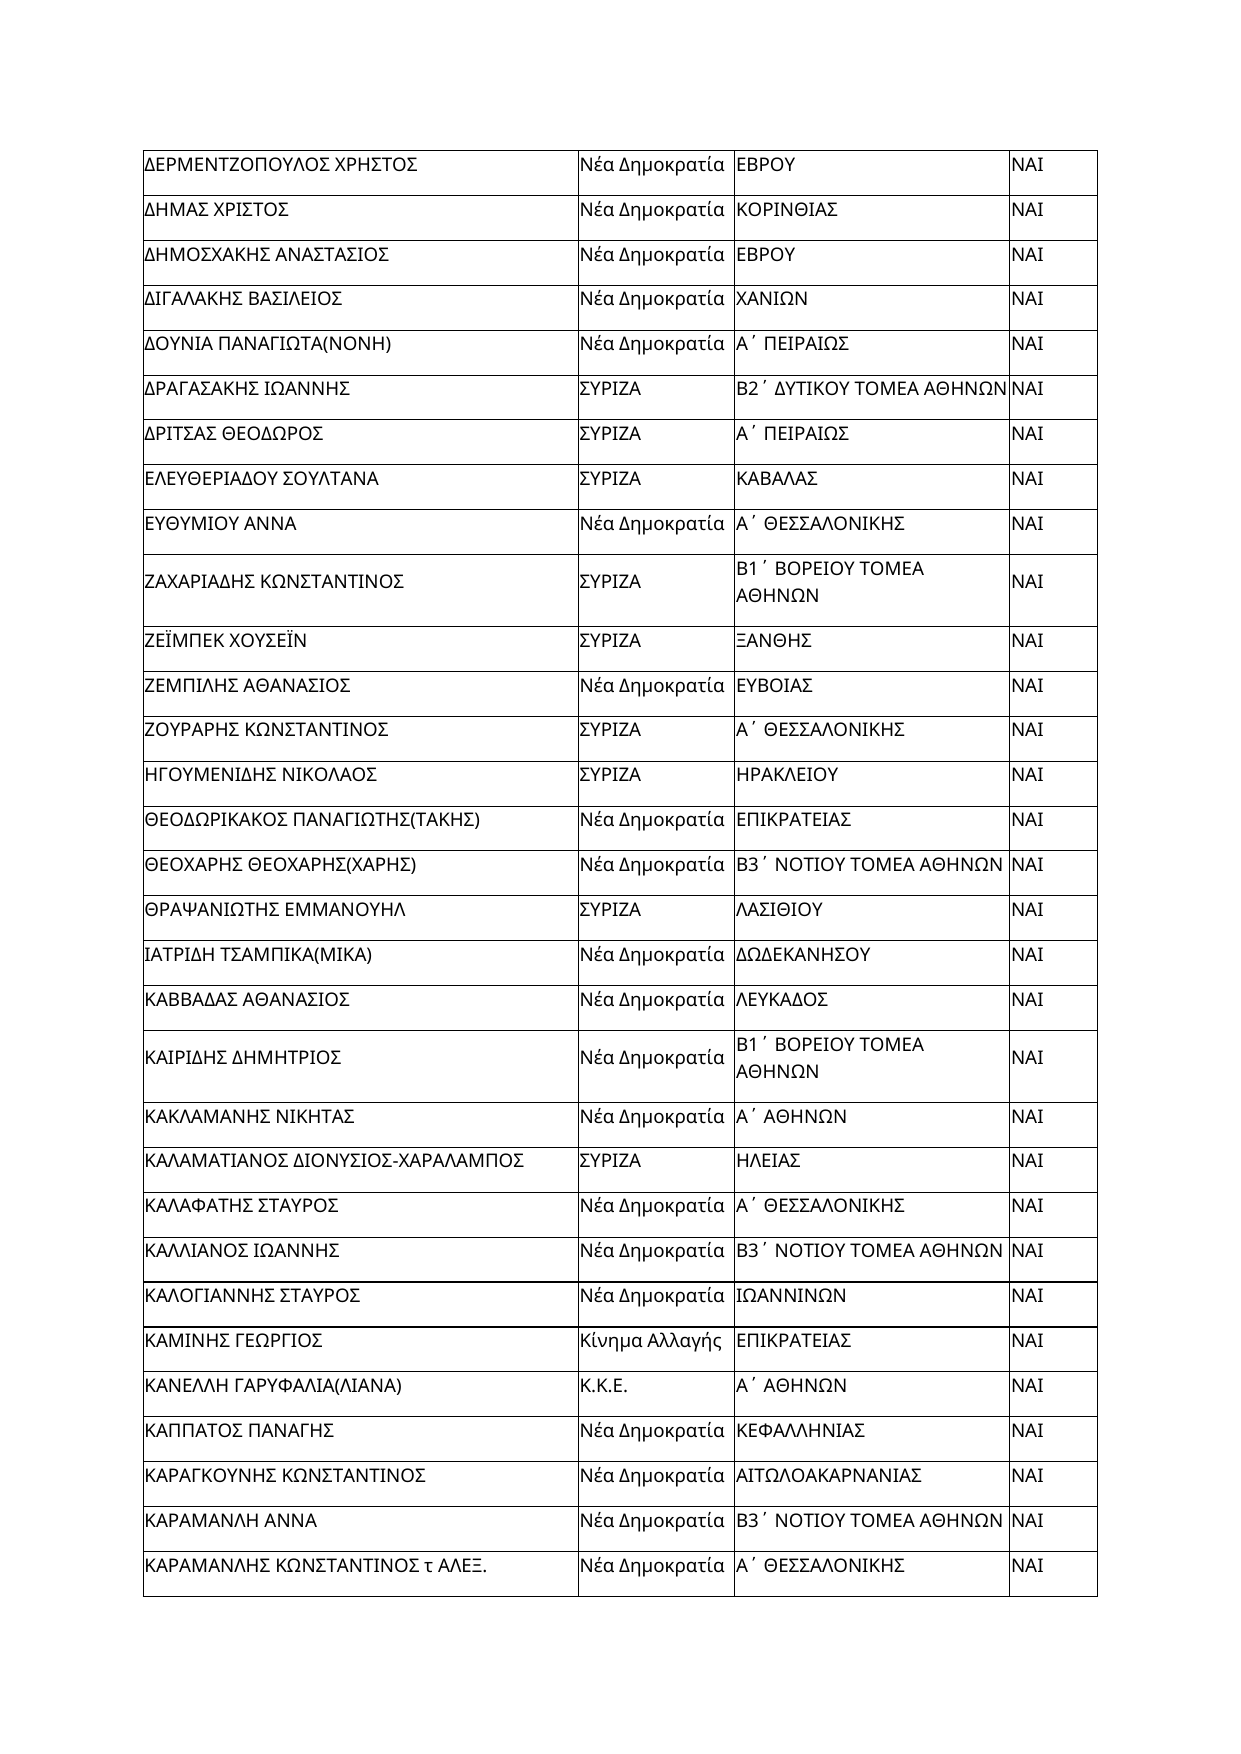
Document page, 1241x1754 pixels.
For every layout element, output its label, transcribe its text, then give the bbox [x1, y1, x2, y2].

table_cell ΚΑΒΑΛΑΣ [735, 465, 1009, 509]
table_cell ΘΕΟΔΩΡΙΚΑΚΟΣ ΠΑΝΑΓΙΩΤΗΣ(ΤΑΚΗΣ) [144, 807, 578, 850]
table_cell ΣΥΡΙΖΑ [579, 627, 734, 671]
table_cell ΣΥΡΙΖΑ [579, 717, 734, 761]
table_cell ΕΒΡΟΥ [735, 241, 1009, 285]
table_cell Α΄ ΘΕΣΣΑΛΟΝΙΚΗΣ [735, 510, 1009, 554]
table_cell Νέα Δημοκρατία [579, 851, 734, 895]
table_cell Νέα Δημοκρατία [579, 1031, 734, 1102]
table_cell ΣΥΡΙΖΑ [579, 465, 734, 509]
table_cell Κίνημα Αλλαγής [579, 1328, 734, 1371]
table_cell ΝΑΙ [1010, 555, 1097, 626]
table_cell Νέα Δημοκρατία [579, 241, 734, 285]
table_cell ΕΠΙΚΡΑΤΕΙΑΣ [735, 807, 1009, 850]
table_cell ΘΡΑΨΑΝΙΩΤΗΣ ΕΜΜΑΝΟΥΗΛ [144, 896, 578, 940]
table_cell ΝΑΙ [1010, 151, 1097, 195]
table_cell ΚΑΡΑΓΚΟΥΝΗΣ ΚΩΝΣΤΑΝΤΙΝΟΣ [144, 1462, 578, 1506]
table_cell ΣΥΡΙΖΑ [579, 762, 734, 806]
table_cell Νέα Δημοκρατία [579, 1283, 734, 1326]
table_cell ΝΑΙ [1010, 1148, 1097, 1192]
table_cell Νέα Δημοκρατία [579, 151, 734, 195]
table_cell ΣΥΡΙΖΑ [579, 376, 734, 419]
table_cell Νέα Δημοκρατία [579, 331, 734, 374]
table_cell ΛΑΣΙΘΙΟΥ [735, 896, 1009, 940]
table_cell ΔΕΡΜΕΝΤΖΟΠΟΥΛΟΣ ΧΡΗΣΤΟΣ [144, 151, 578, 195]
table_cell ΝΑΙ [1010, 1193, 1097, 1237]
table_cell ΝΑΙ [1010, 986, 1097, 1030]
table_cell Β1΄ ΒΟΡΕΙΟΥ ΤΟΜΕΑ ΑΘΗΝΩΝ [735, 555, 1009, 626]
table_cell Β3΄ ΝΟΤΙΟΥ ΤΟΜΕΑ ΑΘΗΝΩΝ [735, 1507, 1009, 1551]
table_cell ΚΟΡΙΝΘΙΑΣ [735, 196, 1009, 240]
table_cell ΔΟΥΝΙΑ ΠΑΝΑΓΙΩΤΑ(ΝΟΝΗ) [144, 331, 578, 374]
table_cell Α΄ ΠΕΙΡΑΙΩΣ [735, 331, 1009, 374]
table_cell ΗΓΟΥΜΕΝΙΔΗΣ ΝΙΚΟΛΑΟΣ [144, 762, 578, 806]
table_cell ΑΙΤΩΛΟΑΚΑΡΝΑΝΙΑΣ [735, 1462, 1009, 1506]
table_cell ΗΡΑΚΛΕΙΟΥ [735, 762, 1009, 806]
table_cell ΝΑΙ [1010, 1103, 1097, 1147]
table_cell Νέα Δημοκρατία [579, 1193, 734, 1237]
table_cell ΖΕΜΠΙΛΗΣ ΑΘΑΝΑΣΙΟΣ [144, 672, 578, 716]
table_cell ΝΑΙ [1010, 762, 1097, 806]
table_cell ΗΛΕΙΑΣ [735, 1148, 1009, 1192]
table_cell ΕΠΙΚΡΑΤΕΙΑΣ [735, 1328, 1009, 1371]
table_cell Νέα Δημοκρατία [579, 1462, 734, 1506]
table_cell ΚΑΝΕΛΛΗ ΓΑΡΥΦΑΛΙΑ(ΛΙΑΝΑ) [144, 1372, 578, 1416]
table_cell Κ.Κ.Ε. [579, 1372, 734, 1416]
table_cell ΝΑΙ [1010, 376, 1097, 419]
table_cell ΚΑΚΛΑΜΑΝΗΣ ΝΙΚΗΤΑΣ [144, 1103, 578, 1147]
table_cell ΝΑΙ [1010, 1462, 1097, 1506]
table_cell ΚΑΛΟΓΙΑΝΝΗΣ ΣΤΑΥΡΟΣ [144, 1283, 578, 1326]
table_cell ΖΑΧΑΡΙΑΔΗΣ ΚΩΝΣΤΑΝΤΙΝΟΣ [144, 555, 578, 626]
table_cell Νέα Δημοκρατία [579, 1507, 734, 1551]
table_cell ΝΑΙ [1010, 1372, 1097, 1416]
table_cell ΣΥΡΙΖΑ [579, 555, 734, 626]
table_cell ΝΑΙ [1010, 1238, 1097, 1281]
table_cell ΝΑΙ [1010, 1328, 1097, 1371]
table_cell Νέα Δημοκρατία [579, 1238, 734, 1281]
table_cell ΔΡΑΓΑΣΑΚΗΣ ΙΩΑΝΝΗΣ [144, 376, 578, 419]
table_cell ΧΑΝΙΩΝ [735, 286, 1009, 329]
table_cell ΝΑΙ [1010, 851, 1097, 895]
table_cell ΝΑΙ [1010, 896, 1097, 940]
table_cell Νέα Δημοκρατία [579, 986, 734, 1030]
table_cell Α΄ ΘΕΣΣΑΛΟΝΙΚΗΣ [735, 1552, 1009, 1596]
table_cell ΚΑΠΠΑΤΟΣ ΠΑΝΑΓΗΣ [144, 1417, 578, 1461]
table_cell ΝΑΙ [1010, 941, 1097, 985]
table_cell ΝΑΙ [1010, 1417, 1097, 1461]
table_cell ΕΥΘΥΜΙΟΥ ΑΝΝΑ [144, 510, 578, 554]
table_cell ΚΑΛΛΙΑΝΟΣ ΙΩΑΝΝΗΣ [144, 1238, 578, 1281]
table_cell Νέα Δημοκρατία [579, 672, 734, 716]
table_cell ΝΑΙ [1010, 331, 1097, 374]
table_cell ΝΑΙ [1010, 241, 1097, 285]
table_cell Νέα Δημοκρατία [579, 941, 734, 985]
table_cell ΚΑΡΑΜΑΝΛΗ ΑΝΝΑ [144, 1507, 578, 1551]
table_cell ΔΗΜΟΣΧΑΚΗΣ ΑΝΑΣΤΑΣΙΟΣ [144, 241, 578, 285]
table_cell ΚΑΒΒΑΔΑΣ ΑΘΑΝΑΣΙΟΣ [144, 986, 578, 1030]
table_cell Β2΄ ΔΥΤΙΚΟΥ ΤΟΜΕΑ ΑΘΗΝΩΝ [735, 376, 1009, 419]
table_cell ΛΕΥΚΑΔΟΣ [735, 986, 1009, 1030]
table_cell ΝΑΙ [1010, 807, 1097, 850]
table_cell ΣΥΡΙΖΑ [579, 420, 734, 464]
table_cell ΝΑΙ [1010, 627, 1097, 671]
table_cell Νέα Δημοκρατία [579, 1417, 734, 1461]
table_cell Β3΄ ΝΟΤΙΟΥ ΤΟΜΕΑ ΑΘΗΝΩΝ [735, 851, 1009, 895]
table_cell Α΄ ΘΕΣΣΑΛΟΝΙΚΗΣ [735, 717, 1009, 761]
table_cell Β1΄ ΒΟΡΕΙΟΥ ΤΟΜΕΑ ΑΘΗΝΩΝ [735, 1031, 1009, 1102]
table_cell ΚΑΛΑΦΑΤΗΣ ΣΤΑΥΡΟΣ [144, 1193, 578, 1237]
table_cell ΝΑΙ [1010, 1283, 1097, 1326]
table_cell Νέα Δημοκρατία [579, 1552, 734, 1596]
table_cell ΚΑΙΡΙΔΗΣ ΔΗΜΗΤΡΙΟΣ [144, 1031, 578, 1102]
table_cell Νέα Δημοκρατία [579, 510, 734, 554]
table_cell ΝΑΙ [1010, 717, 1097, 761]
table_cell ΝΑΙ [1010, 672, 1097, 716]
table_cell Νέα Δημοκρατία [579, 1103, 734, 1147]
table_cell ΝΑΙ [1010, 196, 1097, 240]
table_cell ΝΑΙ [1010, 420, 1097, 464]
table_cell ΝΑΙ [1010, 1031, 1097, 1102]
table_cell Α΄ ΑΘΗΝΩΝ [735, 1372, 1009, 1416]
table_cell ΔΙΓΑΛΑΚΗΣ ΒΑΣΙΛΕΙΟΣ [144, 286, 578, 329]
table_cell ΔΗΜΑΣ ΧΡΙΣΤΟΣ [144, 196, 578, 240]
table_cell ΝΑΙ [1010, 1552, 1097, 1596]
table_cell ΔΩΔΕΚΑΝΗΣΟΥ [735, 941, 1009, 985]
table_cell ΚΑΜΙΝΗΣ ΓΕΩΡΓΙΟΣ [144, 1328, 578, 1371]
table_cell ΣΥΡΙΖΑ [579, 1148, 734, 1192]
table_cell ΝΑΙ [1010, 465, 1097, 509]
table_cell ΚΕΦΑΛΛΗΝΙΑΣ [735, 1417, 1009, 1461]
table_cell ΕΒΡΟΥ [735, 151, 1009, 195]
table_cell ΝΑΙ [1010, 510, 1097, 554]
table_cell ΕΛΕΥΘΕΡΙΑΔΟΥ ΣΟΥΛΤΑΝΑ [144, 465, 578, 509]
table_cell ΔΡΙΤΣΑΣ ΘΕΟΔΩΡΟΣ [144, 420, 578, 464]
table_cell ΙΑΤΡΙΔΗ ΤΣΑΜΠΙΚΑ(ΜΙΚΑ) [144, 941, 578, 985]
table_cell Νέα Δημοκρατία [579, 196, 734, 240]
table_cell ΞΑΝΘΗΣ [735, 627, 1009, 671]
table_cell Α΄ ΑΘΗΝΩΝ [735, 1103, 1009, 1147]
table_cell ΣΥΡΙΖΑ [579, 896, 734, 940]
table_cell ΘΕΟΧΑΡΗΣ ΘΕΟΧΑΡΗΣ(ΧΑΡΗΣ) [144, 851, 578, 895]
table_cell ΚΑΛΑΜΑΤΙΑΝΟΣ ΔΙΟΝΥΣΙΟΣ-ΧΑΡΑΛΑΜΠΟΣ [144, 1148, 578, 1192]
table_cell Α΄ ΘΕΣΣΑΛΟΝΙΚΗΣ [735, 1193, 1009, 1237]
table_cell Νέα Δημοκρατία [579, 807, 734, 850]
table_cell Α΄ ΠΕΙΡΑΙΩΣ [735, 420, 1009, 464]
table_cell Β3΄ ΝΟΤΙΟΥ ΤΟΜΕΑ ΑΘΗΝΩΝ [735, 1238, 1009, 1281]
table_cell ΙΩΑΝΝΙΝΩΝ [735, 1283, 1009, 1326]
table_cell ΖΟΥΡΑΡΗΣ ΚΩΝΣΤΑΝΤΙΝΟΣ [144, 717, 578, 761]
table_cell ΕΥΒΟΙΑΣ [735, 672, 1009, 716]
table_cell ΚΑΡΑΜΑΝΛΗΣ ΚΩΝΣΤΑΝΤΙΝΟΣ τ ΑΛΕΞ. [144, 1552, 578, 1596]
table_cell ΝΑΙ [1010, 1507, 1097, 1551]
table_cell Νέα Δημοκρατία [579, 286, 734, 329]
table_cell ΖΕΪΜΠΕΚ ΧΟΥΣΕΪΝ [144, 627, 578, 671]
table_cell ΝΑΙ [1010, 286, 1097, 329]
